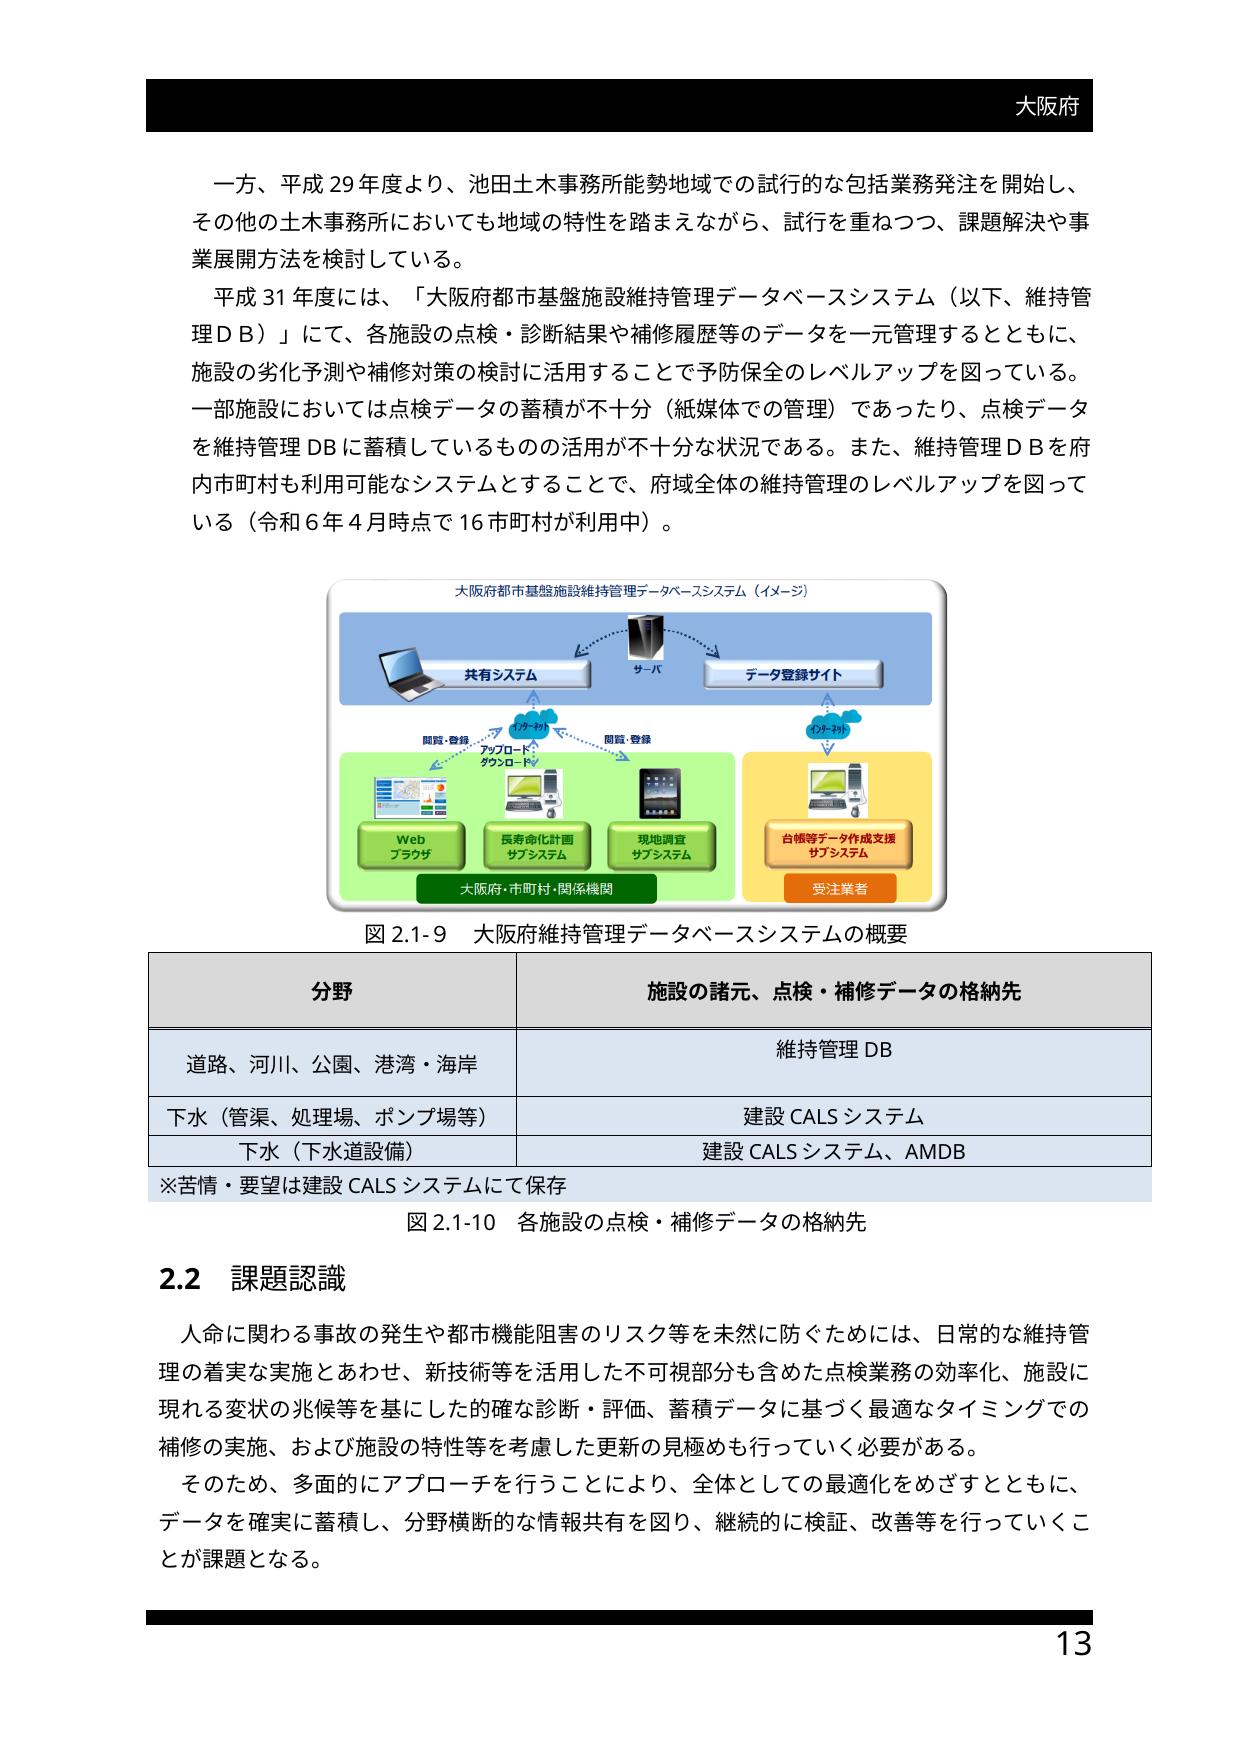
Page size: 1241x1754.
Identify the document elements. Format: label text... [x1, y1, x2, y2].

table_cell ※苦情・要望は建設CALSシステムにて保存 [148, 1167, 1152, 1202]
table_cell 道路、河川、公園、港湾・海岸 [149, 1030, 516, 1096]
text 図 2.1-９ 大阪府維持管理データベースシステムの概要 [159, 914, 1092, 952]
table_header 分野 [149, 953, 516, 1027]
table_cell 下水（管渠、処理場、ポンプ場等） [149, 1097, 516, 1134]
table_cell 下水（下水道設備） [149, 1136, 516, 1166]
table_cell 建設CALSシステム、AMDB [517, 1136, 1151, 1166]
text 図 2.1-10 各施設の点検・補修データの格納先 [159, 1202, 1092, 1239]
table_cell 建設CALSシステム [517, 1097, 1151, 1134]
text 人命に関わる事故の発生や都市機能阻害のリスク等を未然に防ぐためには、日常的な維持管理の着実な実施とあわせ、新技術等を活用した不可視部分も含めた点検業務の効率化、施設に現れる変状の兆候等を基にした的確な診断・評価、蓄積データに基づく最適なタイミングでの補修の実施、および施設の特性等を考慮した更新の見極めも行っていく必要がある。 [159, 1314, 1092, 1464]
text 平成31年度には、「大阪府都市基盤施設維持管理データベースシステム（以下、維持管理ＤＢ）」にて、各施設の点検・診断結果や補修履歴等のデータを一元管理するとともに、施設の劣化予測や補修対策の検討に活用することで予防保全のレベルアップを図っている。一部施設においては点検データの蓄積が不十分（紙媒体での管理）であったり、点検データを維持管理DBに蓄積しているものの活用が不十分な状況である。また、維持管理ＤＢを府内市町村も利用可能なシステムとすることで、府域全体の維持管理のレベルアップを図っている（令和６年４月時点で16市町村が利用中）。 [191, 277, 1092, 539]
table_cell 維持管理DB [517, 1030, 1151, 1096]
text 一方、平成29年度より、池田土木事務所能勢地域での試行的な包括業務発注を開始し、その他の土木事務所においても地域の特性を踏まえながら、試行を重ねつつ、課題解決や事業展開方法を検討している。 [191, 164, 1092, 277]
text そのため、多面的にアプローチを行うことにより、全体としての最適化をめざすとともに、データを確実に蓄積し、分野横断的な情報共有を図り、継続的に検証、改善等を行っていくことが課題となる。 [159, 1464, 1092, 1577]
picture [325, 577, 948, 915]
subtitle 課題認識 [159, 1239, 1092, 1314]
table_header 施設の諸元、点検・補修データの格納先 [517, 953, 1151, 1027]
